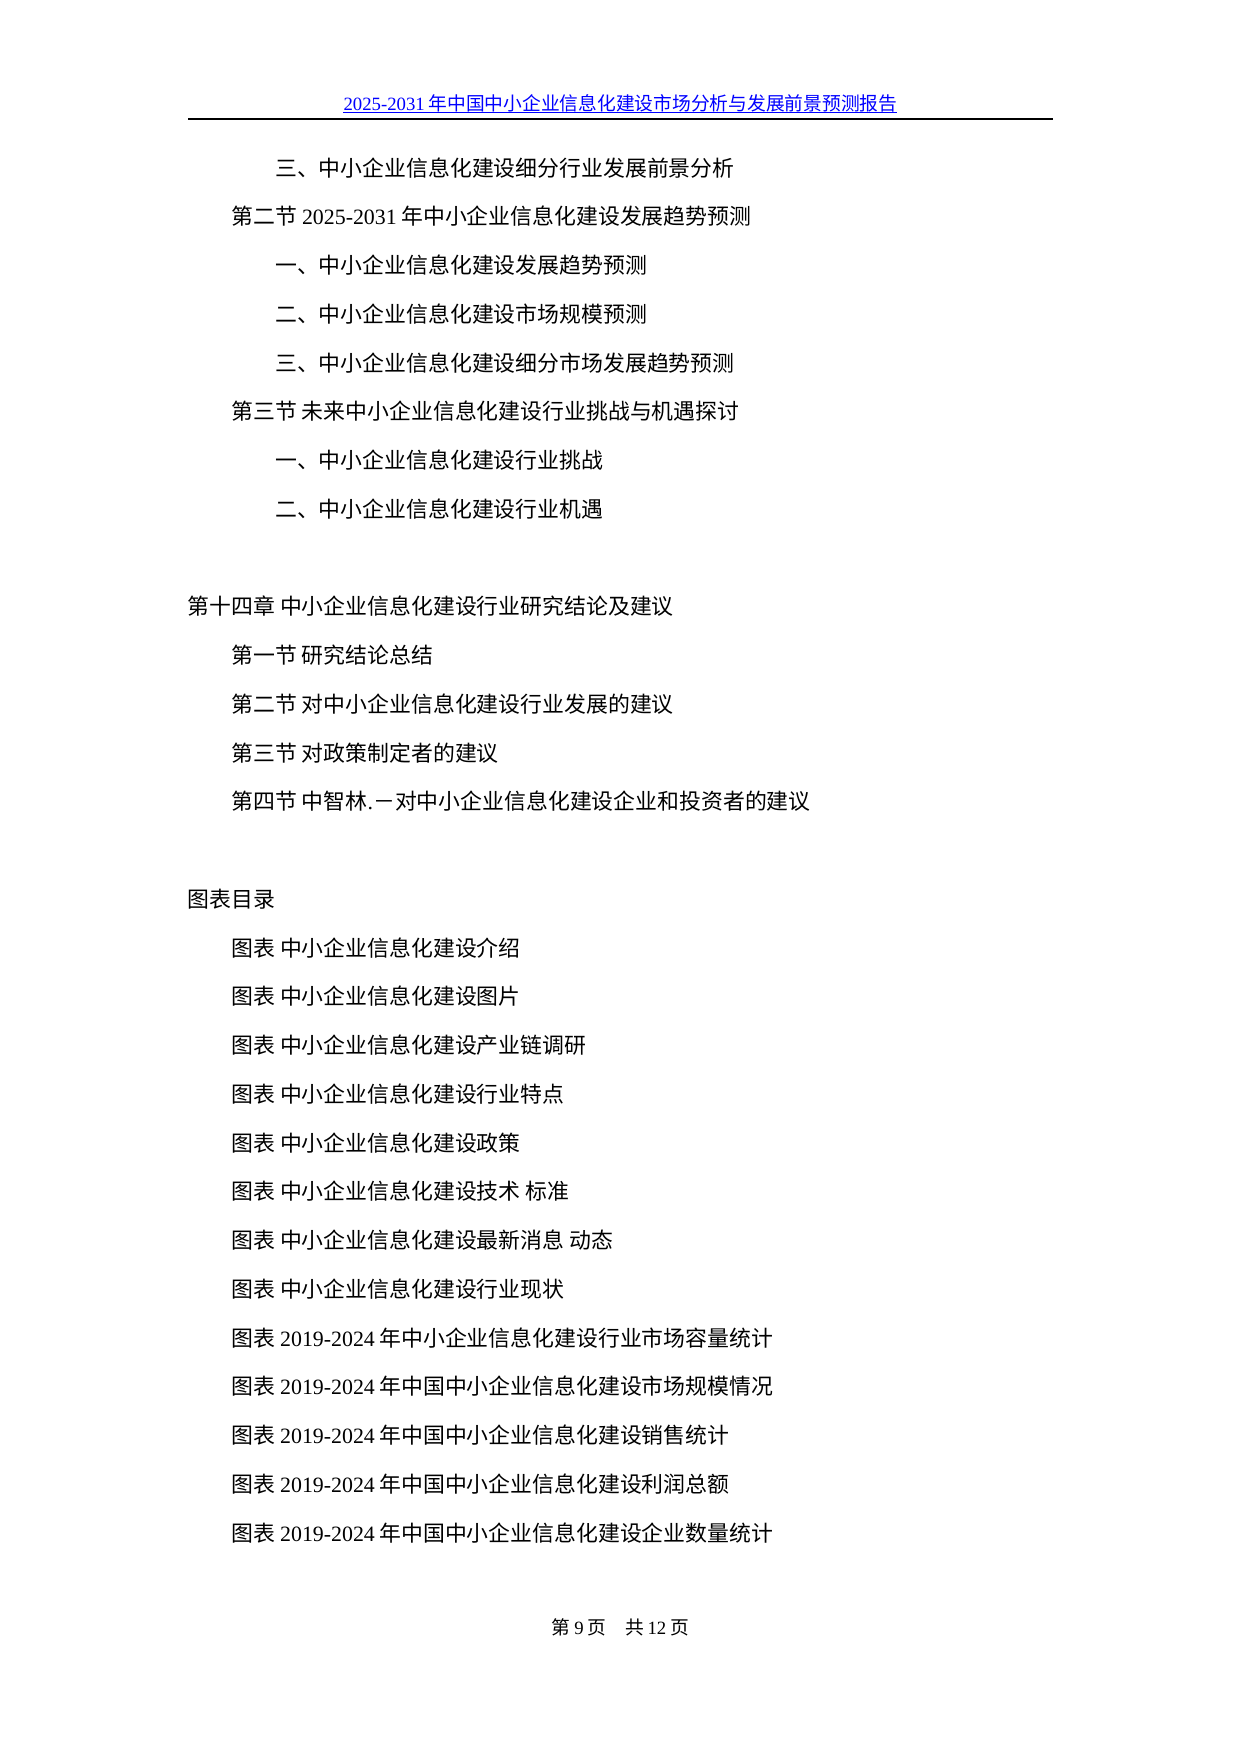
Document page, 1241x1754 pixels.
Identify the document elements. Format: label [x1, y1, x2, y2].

text [187, 150, 1053, 1548]
